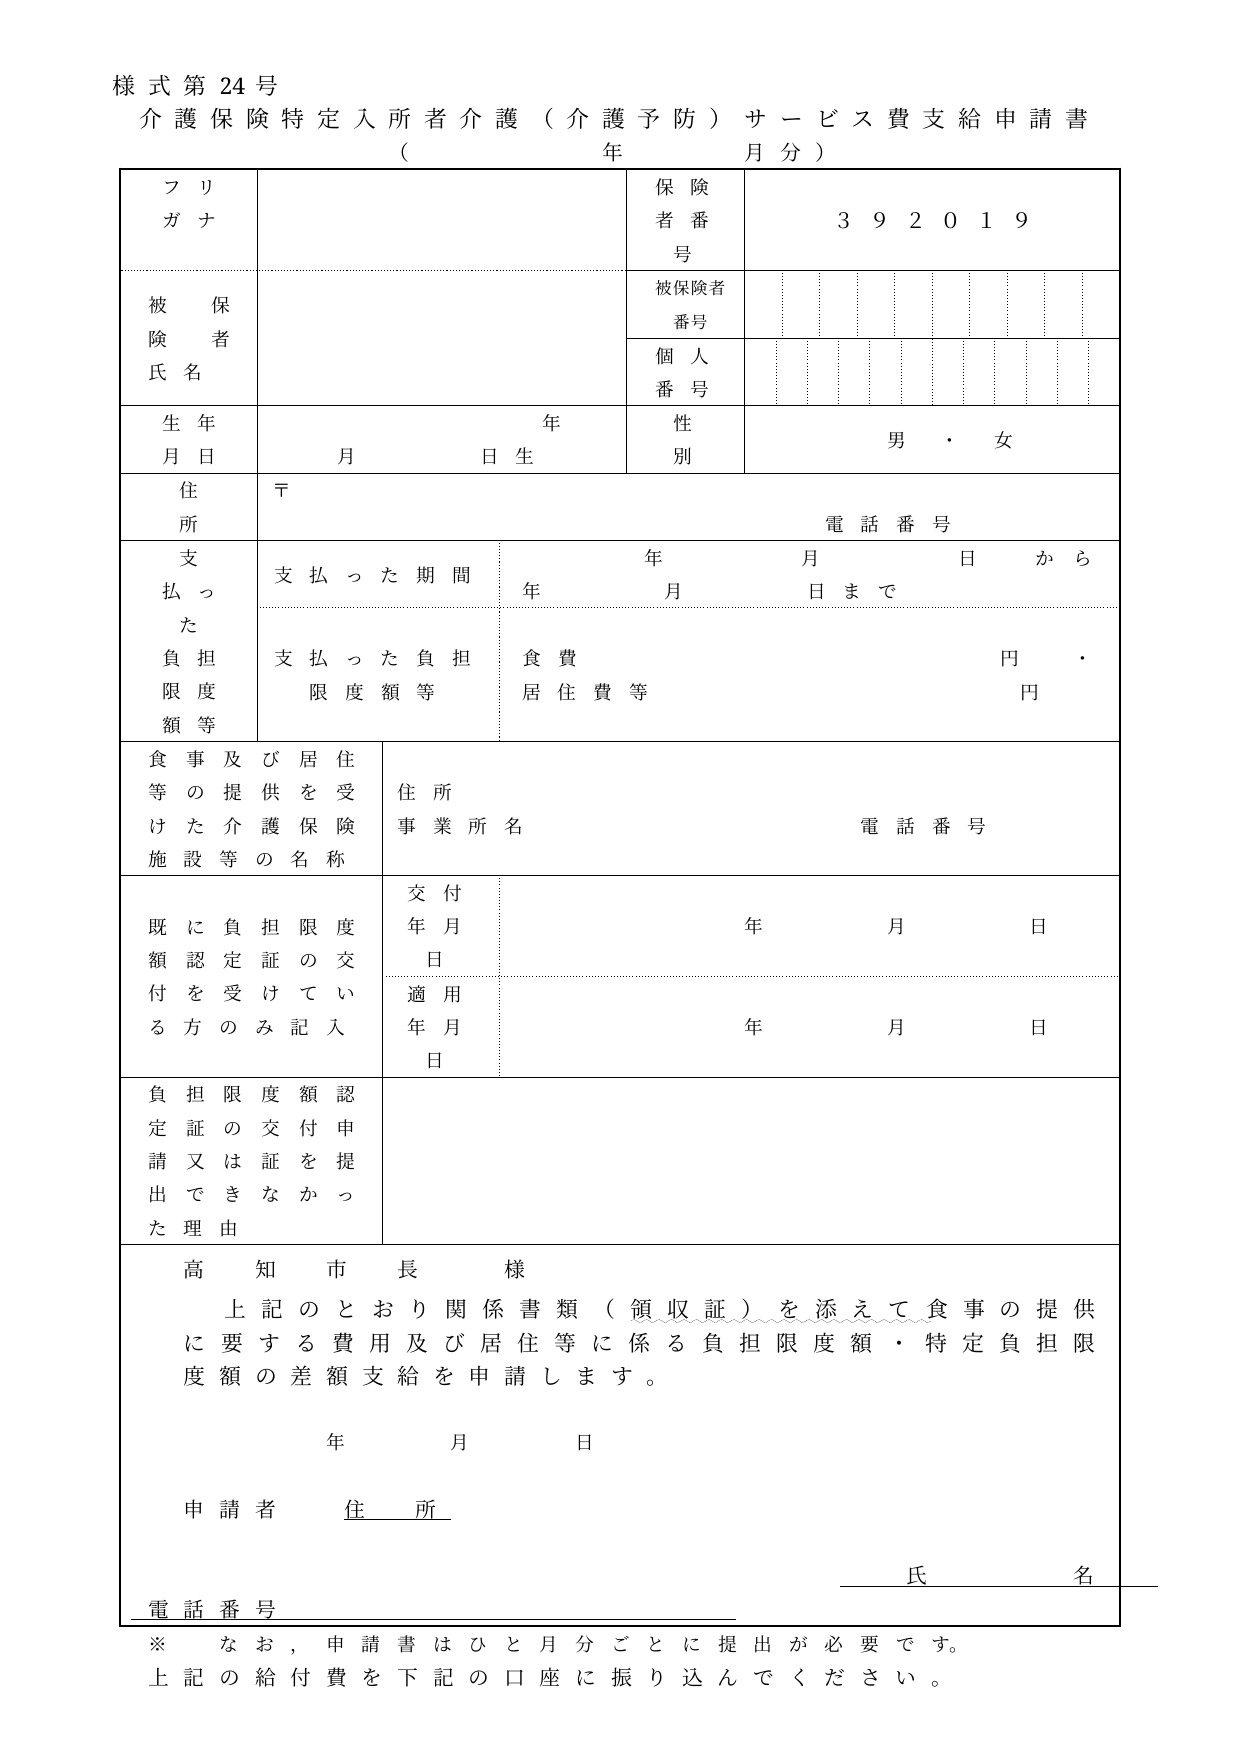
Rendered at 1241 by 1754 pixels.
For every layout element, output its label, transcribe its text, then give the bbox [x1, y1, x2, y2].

table_cell [782, 271, 820, 337]
table_header [258, 170, 626, 270]
table_cell [745, 339, 776, 405]
table_cell 既に負担限度額認定証の交付を受けている方のみ記入 [121, 876, 382, 1077]
table_cell [820, 271, 857, 337]
text （ 年 月分） [112, 134, 1128, 168]
table_header ３９２０１９ [745, 170, 1119, 270]
table_cell [870, 339, 901, 405]
table_cell [258, 270, 626, 405]
text 様式第24号 [112, 68, 1128, 101]
table_cell 年 月 日 [499, 876, 1119, 976]
table_cell [857, 271, 895, 337]
table_cell 電話番号 [719, 742, 1119, 875]
table_cell [807, 339, 838, 405]
table_cell [1057, 339, 1088, 405]
table_cell [1045, 271, 1082, 337]
table_cell 住所 事業所名 [383, 742, 719, 875]
table_cell [1026, 339, 1057, 405]
table_cell 年 月 日 [499, 976, 1119, 1077]
table_cell [995, 339, 1026, 405]
table_cell 性 別 [627, 406, 744, 472]
text 介護保険特定入所者介護（介護予防）サービス費支給申請書 [112, 101, 1128, 134]
table_cell 食費 円 ・ 居住費等 円 [499, 607, 1119, 741]
table_cell 食事及び居住等の提供を受けた介護保険施設等の名称 [121, 742, 382, 875]
table_cell 住 所 [121, 474, 257, 539]
table_cell 被保険者氏名 [121, 270, 257, 405]
table_cell [901, 339, 932, 405]
table_cell 負担限度額認定証の交付申請又は証を提出できなかった理由 [121, 1078, 382, 1244]
table_cell 支払った負担限度額等 [258, 607, 499, 741]
table_cell 支払った 負担限度額等 [121, 541, 257, 741]
table_cell 交付年月日 [383, 876, 499, 976]
table_cell [932, 271, 970, 337]
table_cell 個人番号 [627, 339, 744, 405]
table_cell [383, 1078, 1119, 1244]
table_cell [964, 339, 995, 405]
table_cell [970, 271, 1007, 337]
table_cell 支払った期間 [258, 541, 499, 607]
table_cell 生年月日 [121, 406, 257, 472]
table_cell 被保険者番号 [627, 271, 744, 337]
table_cell 高 知 市 長 様 上記のとおり関係書類（領収証）を添えて食事の提供に要する費用及び居住等に係る負担限度額・特定負担限度額の差額支給を申請します。 年 月 日 申請者 住 所 氏 名 電話番号 [121, 1245, 1119, 1625]
table_cell 適用年月日 [383, 976, 499, 1077]
table_cell 年 月 日 から 年 月 日まで [499, 541, 1119, 607]
text 上記の給付費を下記の口座に振り込んでください。 [112, 1660, 1128, 1693]
table_header フリガナ [121, 170, 257, 270]
text ※ なお，申請書はひと月分ごとに提出が必要です。 [112, 1627, 1128, 1660]
table_cell 〒 電話番号 [258, 474, 1119, 539]
table_header 保険者番号 [627, 170, 744, 270]
table_cell [1082, 271, 1119, 337]
table_cell 年 月 日生 [258, 406, 626, 472]
table_cell [1089, 339, 1119, 405]
table_cell [745, 271, 782, 337]
table_cell [839, 339, 870, 405]
table_cell [776, 339, 807, 405]
table_cell 男 ・ 女 [745, 406, 1119, 472]
table_cell [1007, 271, 1045, 337]
table_cell [932, 339, 963, 405]
table_cell [895, 271, 932, 337]
